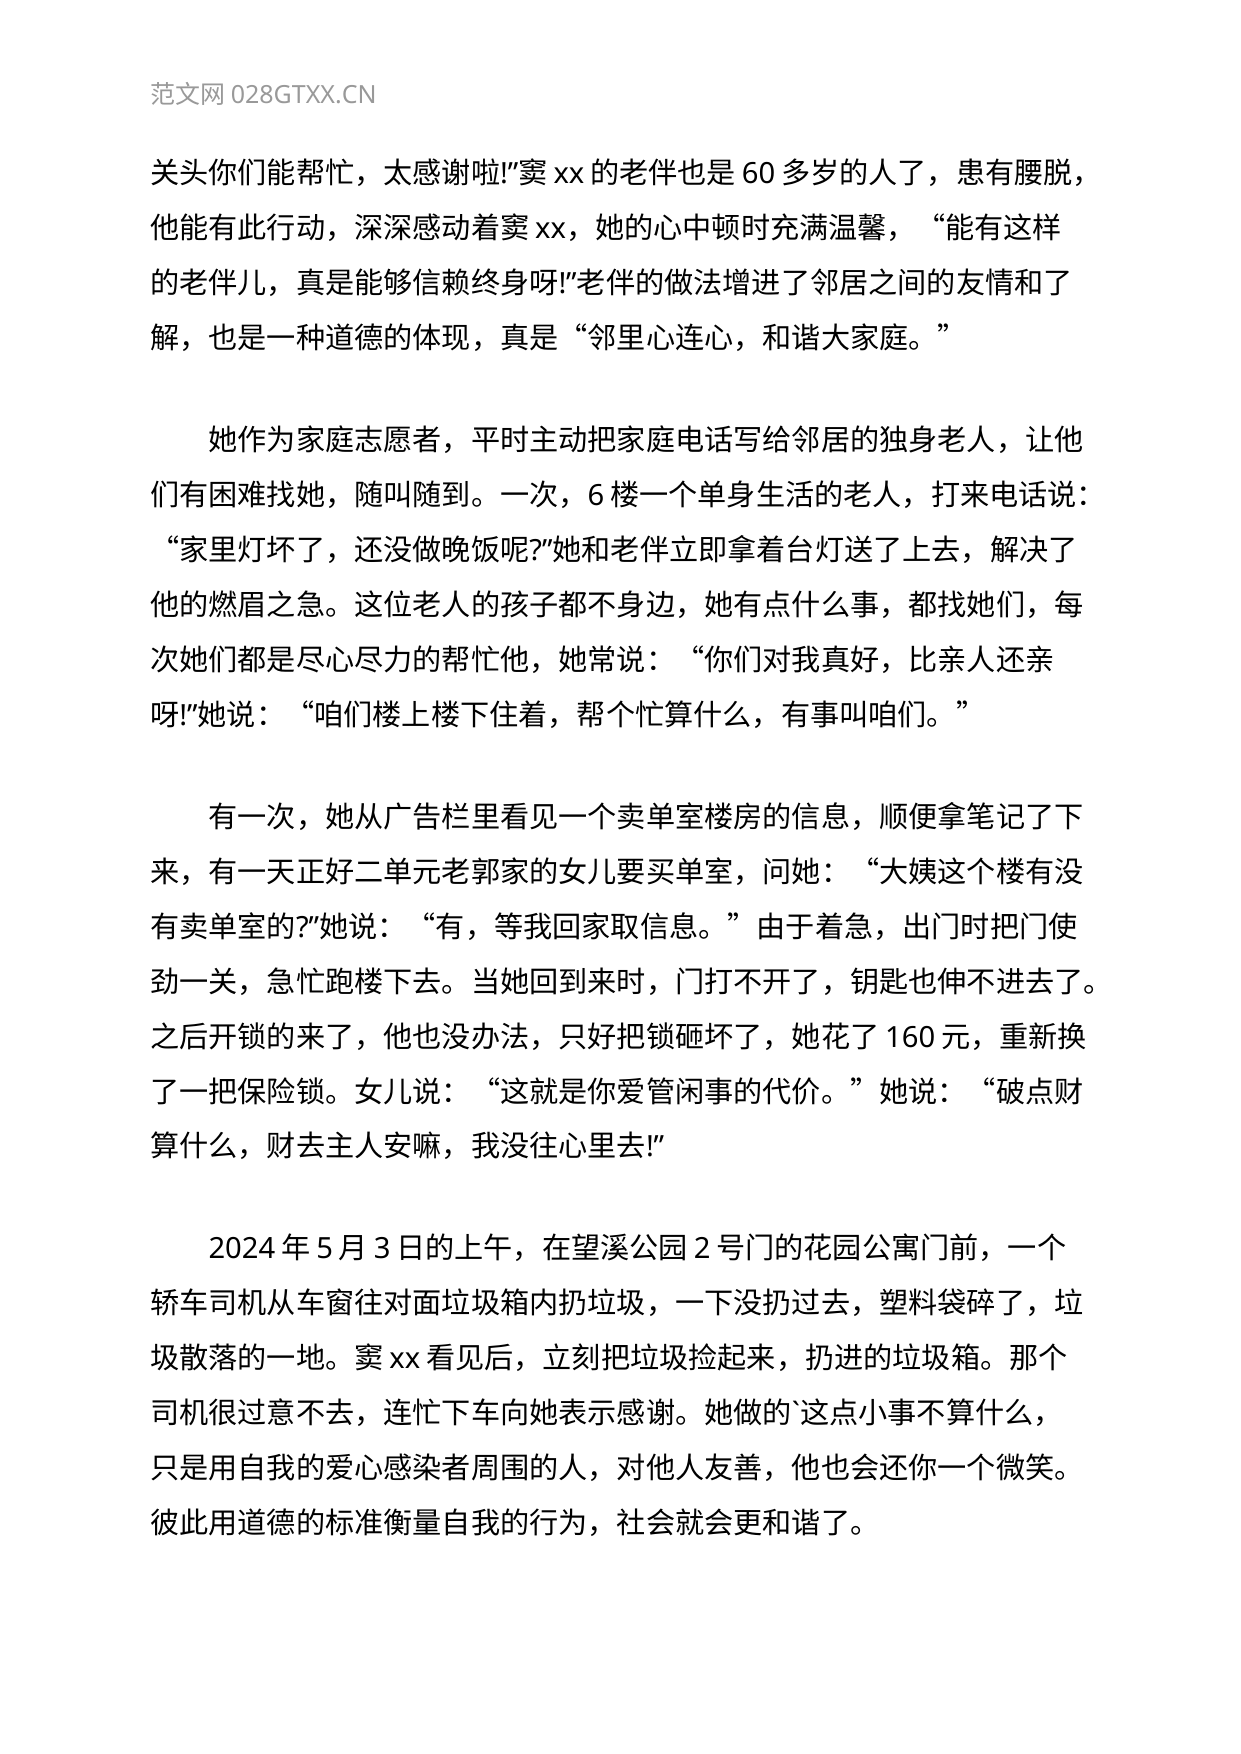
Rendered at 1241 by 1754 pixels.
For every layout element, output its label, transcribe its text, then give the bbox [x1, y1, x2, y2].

text 她作为家庭志愿者，平时主动把家庭电话写给邻居的独身老人，让他们有困难找她，随叫随到。一次，6楼一个单身生活的老人，打来电话说：“家里灯坏了，还没做晚饭呢?”她和老伴立即拿着台灯送了上去，解决了他的燃眉之急。这位老人的孩子都不身边，她有点什么事，都找她们，每次她们都是尽心尽力的帮忙他，她常说：“你们对我真好，比亲人还亲呀!”她说：“咱们楼上楼下住着，帮个忙算什么，有事叫咱们。” [150, 417, 1090, 734]
text 2024年5月3日的上午，在望溪公园2号门的花园公寓门前，一个轿车司机从车窗往对面垃圾箱内扔垃圾，一下没扔过去，塑料袋碎了，垃圾散落的一地。窦xx看见后，立刻把垃圾捡起来，扔进的垃圾箱。那个司机很过意不去，连忙下车向她表示感谢。她做的`这点小事不算什么，只是用自我的爱心感染者周围的人，对他人友善，他也会还你一个微笑。彼此用道德的标准衡量自我的行为，社会就会更和谐了。 [150, 1225, 1090, 1542]
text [150, 150, 1090, 357]
text 有一次，她从广告栏里看见一个卖单室楼房的信息，顺便拿笔记了下来，有一天正好二单元老郭家的女儿要买单室，问她：“大姨这个楼有没有卖单室的?”她说：“有，等我回家取信息。”由于着急，出门时把门使劲一关，急忙跑楼下去。当她回到来时，门打不开了，钥匙也伸不进去了。之后开锁的来了，他也没办法，只好把锁砸坏了，她花了160元，重新换了一把保险锁。女儿说：“这就是你爱管闲事的代价。”她说：“破点财算什么，财去主人安嘛，我没往心里去!” [150, 793, 1090, 1165]
